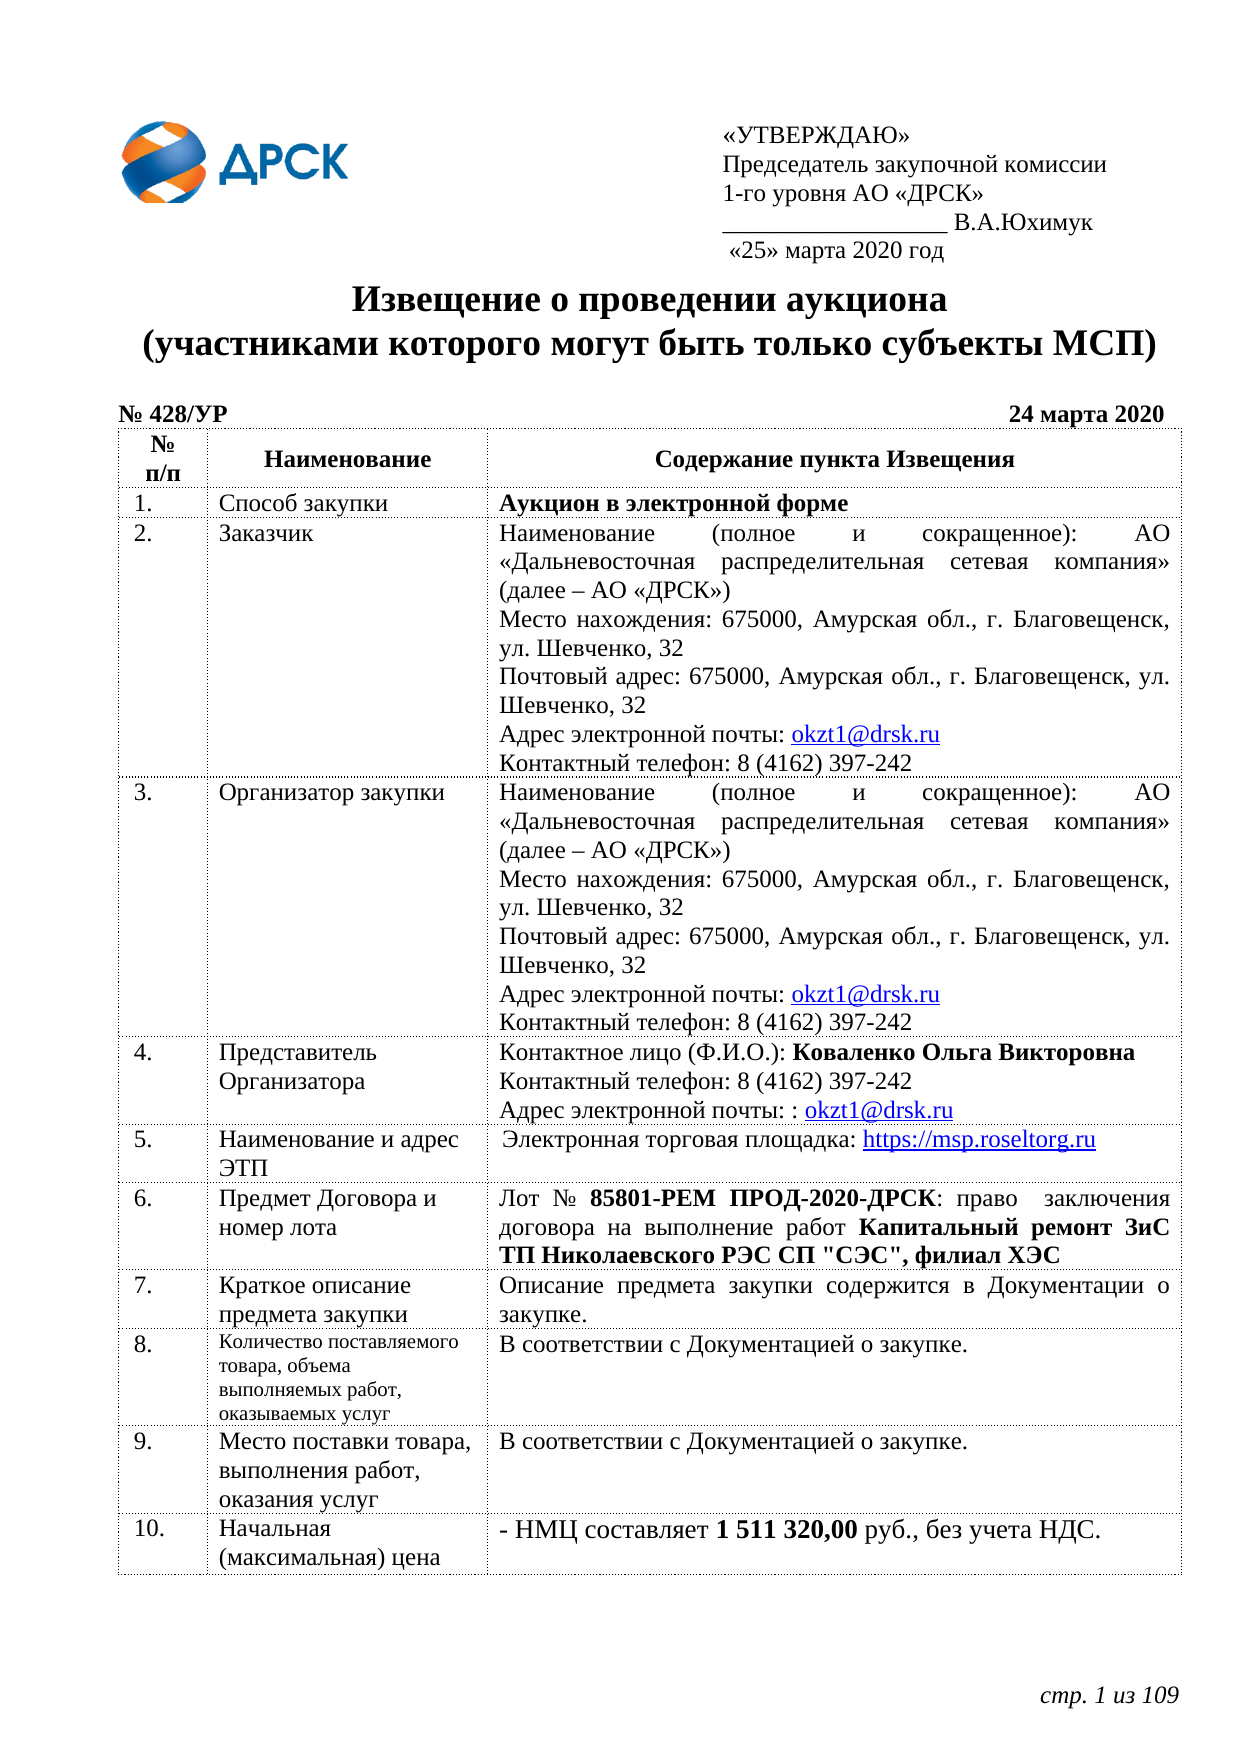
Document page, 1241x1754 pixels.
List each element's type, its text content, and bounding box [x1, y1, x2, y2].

table_cell [119, 1425, 207, 1512]
table_cell [119, 1513, 207, 1573]
table_cell [119, 1328, 207, 1425]
table_cell Краткое описание предмета закупки [207, 1269, 488, 1328]
table_cell [119, 1269, 207, 1328]
table_cell Электронная торговая площадка: https://msp.roseltorg.ru [488, 1124, 1182, 1182]
table_cell Наименование (полное и сокращенное): АО «Дальневосточная распределительная сетевая компания» (далее – АО «ДРСК») Место нахождения: 675000, Амурская обл., г. Благовещенск, ул. Шевченко, 32 Почтовый адрес: 675000, Амурская обл., г. Благовещенск, ул. Шевченко, 32 Адрес электронной почты: okzt1@drsk.ru Контактный телефон: 8 (4162) 397-242 [488, 776, 1182, 1036]
table_header Содержание пункта Извещения [488, 428, 1182, 487]
table_cell В соответствии с Документацией о закупке. [488, 1328, 1182, 1425]
table_cell Способ закупки [207, 487, 488, 517]
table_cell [207, 1513, 488, 1573]
table_cell Организатор закупки [207, 776, 488, 1036]
table_cell Представитель Организатора [207, 1036, 488, 1123]
table_cell Наименование (полное и сокращенное): АО «Дальневосточная распределительная сетевая компания» (далее – АО «ДРСК») Место нахождения: 675000, Амурская обл., г. Благовещенск, ул. Шевченко, 32 Почтовый адрес: 675000, Амурская обл., г. Благовещенск, ул. Шевченко, 32 Адрес электронной почты: okzt1@drsk.ru Контактный телефон: 8 (4162) 397-242 [488, 517, 1182, 776]
table_cell Количество поставляемого товара, объема выполняемых работ, оказываемых услуг [207, 1328, 488, 1425]
text № 428/УР 24 марта 2020 [118, 399, 1181, 428]
table_cell Контактное лицо (Ф.И.О.): Коваленко Ольга Викторовна Контактный телефон: 8 (4162) 397-242 Адрес электронной почты: : okzt1@drsk.ru [488, 1036, 1182, 1123]
table_cell Заказчик [207, 517, 488, 776]
text Извещение о проведении аукциона (участниками которого могут быть только субъекты МСП) [118, 277, 1181, 363]
table_cell Место поставки товара, выполнения работ, оказания услуг [207, 1425, 488, 1512]
table_cell [119, 517, 207, 776]
table_cell [119, 1036, 207, 1123]
table_cell Лот № 85801-РЕМ ПРОД-2020-ДРСК: право заключения договора на выполнение работ Капитальный ремонт ЗиС ТП Николаевского РЭС СП "СЭС", филиал ХЭС [488, 1182, 1182, 1269]
table_header Наименование [207, 428, 488, 487]
table_cell [119, 1182, 207, 1269]
table_header № п/п [119, 428, 207, 487]
table_cell [119, 776, 207, 1036]
text 1-го уровня АО «ДРСК» [722, 178, 1181, 207]
table_cell Аукцион в электронной форме [488, 487, 1182, 517]
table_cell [488, 1513, 1182, 1573]
picture [118, 118, 365, 207]
text «УТВЕРЖДАЮ» [722, 118, 1181, 149]
text Председатель закупочной комиссии [722, 149, 1181, 178]
table_cell [119, 1124, 207, 1182]
table_cell [119, 487, 207, 517]
text __________________ В.А.Юхимук [722, 207, 1181, 236]
table_cell Наименование и адрес ЭТП [207, 1124, 488, 1182]
table_cell Предмет Договора и номер лота [207, 1182, 488, 1269]
table_cell В соответствии с Документацией о закупке. [488, 1425, 1182, 1512]
text «25» марта 2020 год [722, 236, 1181, 264]
table_cell Описание предмета закупки содержится в Документации о закупке. [488, 1269, 1182, 1328]
